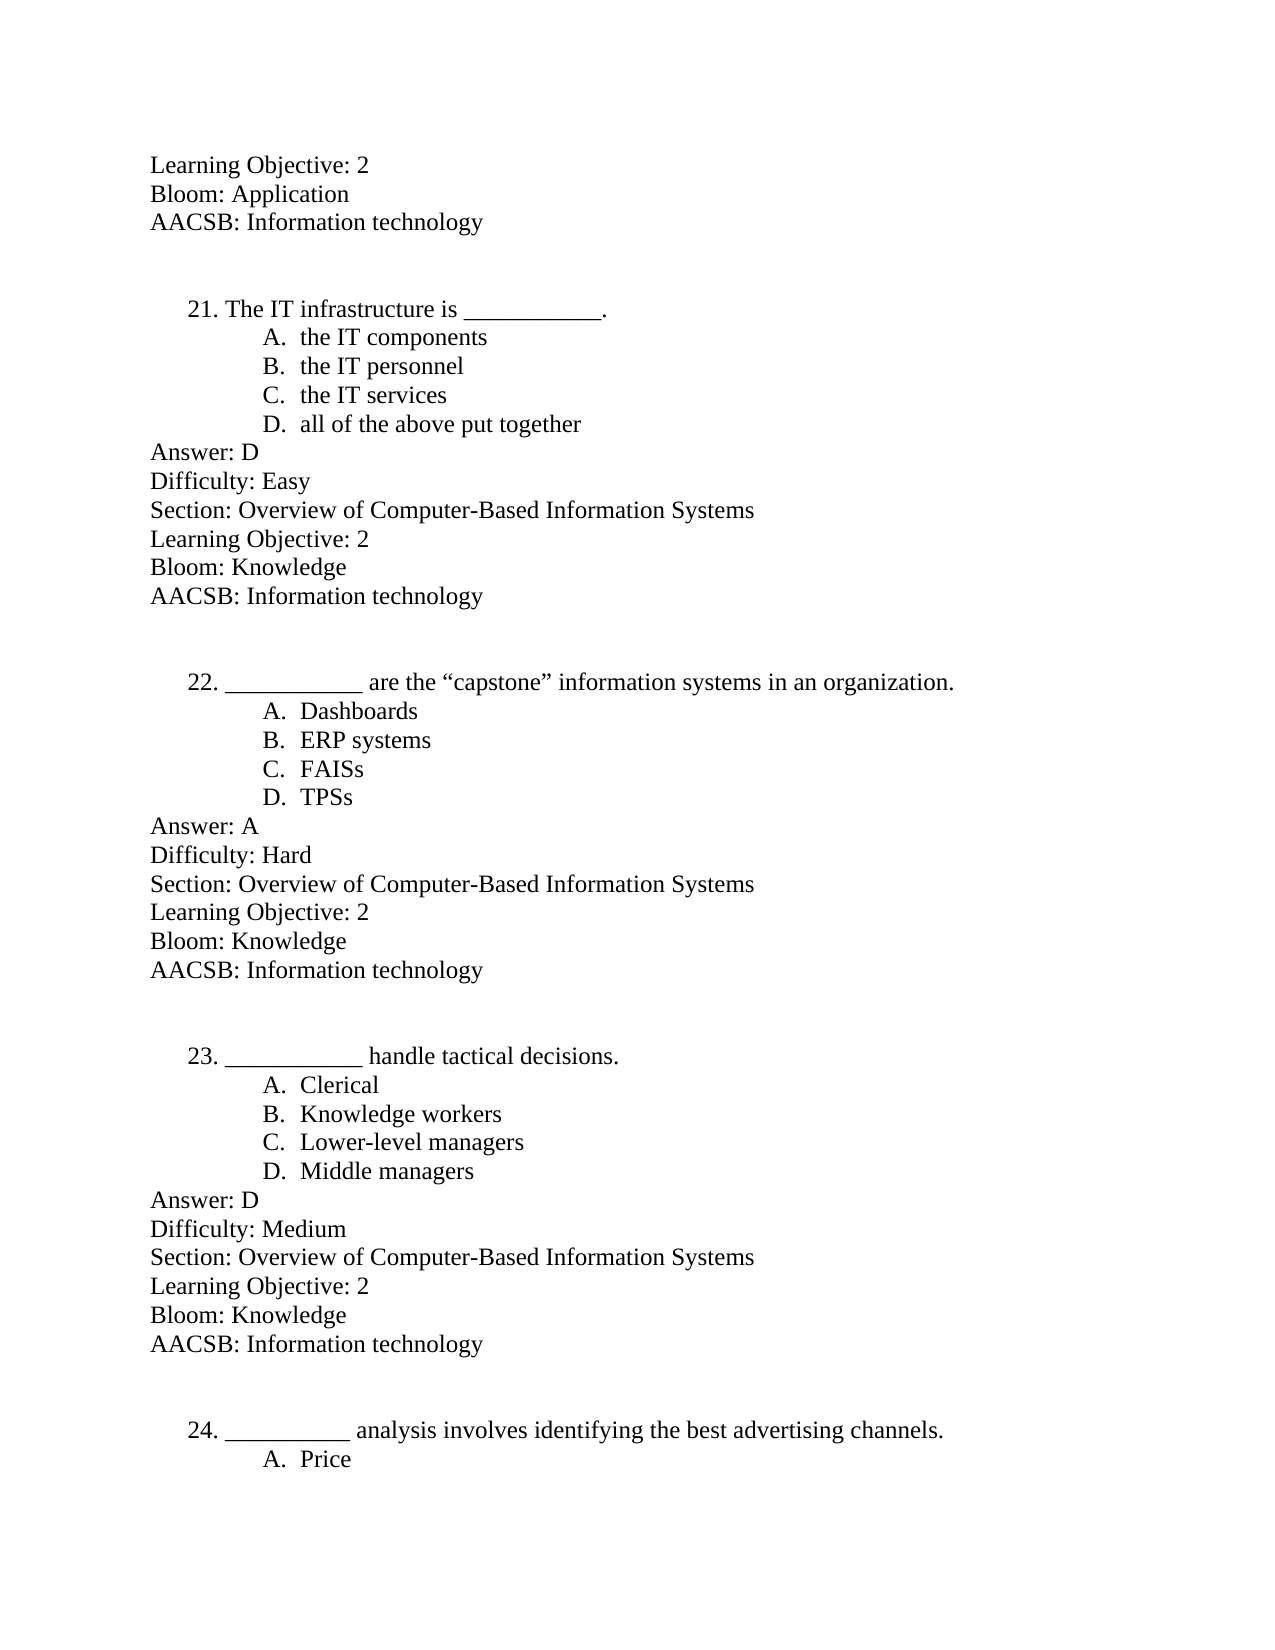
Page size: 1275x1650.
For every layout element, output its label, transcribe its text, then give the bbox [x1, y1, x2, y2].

text Answer: D [150, 437, 1125, 466]
list FAISs [262, 754, 1125, 782]
list TPSs [262, 782, 1125, 811]
text Difficulty: Medium [150, 1214, 1125, 1242]
text AACSB: Information technology [150, 1329, 1125, 1357]
text Difficulty: Easy [150, 466, 1125, 495]
text Learning Objective: 2 [150, 524, 1125, 552]
text Section: Overview of Computer-Based Information Systems [150, 869, 1125, 897]
text Bloom: Knowledge [150, 926, 1125, 955]
list Clerical [262, 1070, 1125, 1099]
text AACSB: Information technology [150, 207, 1125, 236]
text Bloom: Knowledge [150, 1300, 1125, 1329]
list Price [262, 1444, 1125, 1472]
list the IT services [262, 380, 1125, 409]
list all of the above put together [262, 409, 1125, 437]
text AACSB: Information technology [150, 581, 1125, 610]
list the IT personnel [262, 351, 1125, 380]
list ERP systems [262, 725, 1125, 754]
text Bloom: Knowledge [150, 552, 1125, 581]
text AACSB: Information technology [150, 955, 1125, 984]
text Learning Objective: 2 [150, 150, 1125, 179]
list Knowledge workers [262, 1099, 1125, 1127]
text Answer: D [150, 1185, 1125, 1214]
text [150, 1242, 1125, 1271]
text Learning Objective: 2 [150, 1271, 1125, 1300]
text Learning Objective: 2 [150, 897, 1125, 926]
text Answer: A [150, 811, 1125, 840]
list Middle managers [262, 1156, 1125, 1185]
list __________ analysis involves identifying the best advertising channels. [187, 1415, 1125, 1444]
text Bloom: Application [150, 179, 1125, 207]
list The IT infrastructure is ___________. [187, 294, 1125, 322]
text Difficulty: Hard [150, 840, 1125, 869]
list the IT components [262, 322, 1125, 351]
list ___________ handle tactical decisions. [187, 1041, 1125, 1070]
list ___________ are the “capstone” information systems in an organization. [187, 667, 1125, 696]
list Dashboards [262, 696, 1125, 725]
text Section: Overview of Computer-Based Information Systems [150, 495, 1125, 524]
list Lower-level managers [262, 1127, 1125, 1156]
